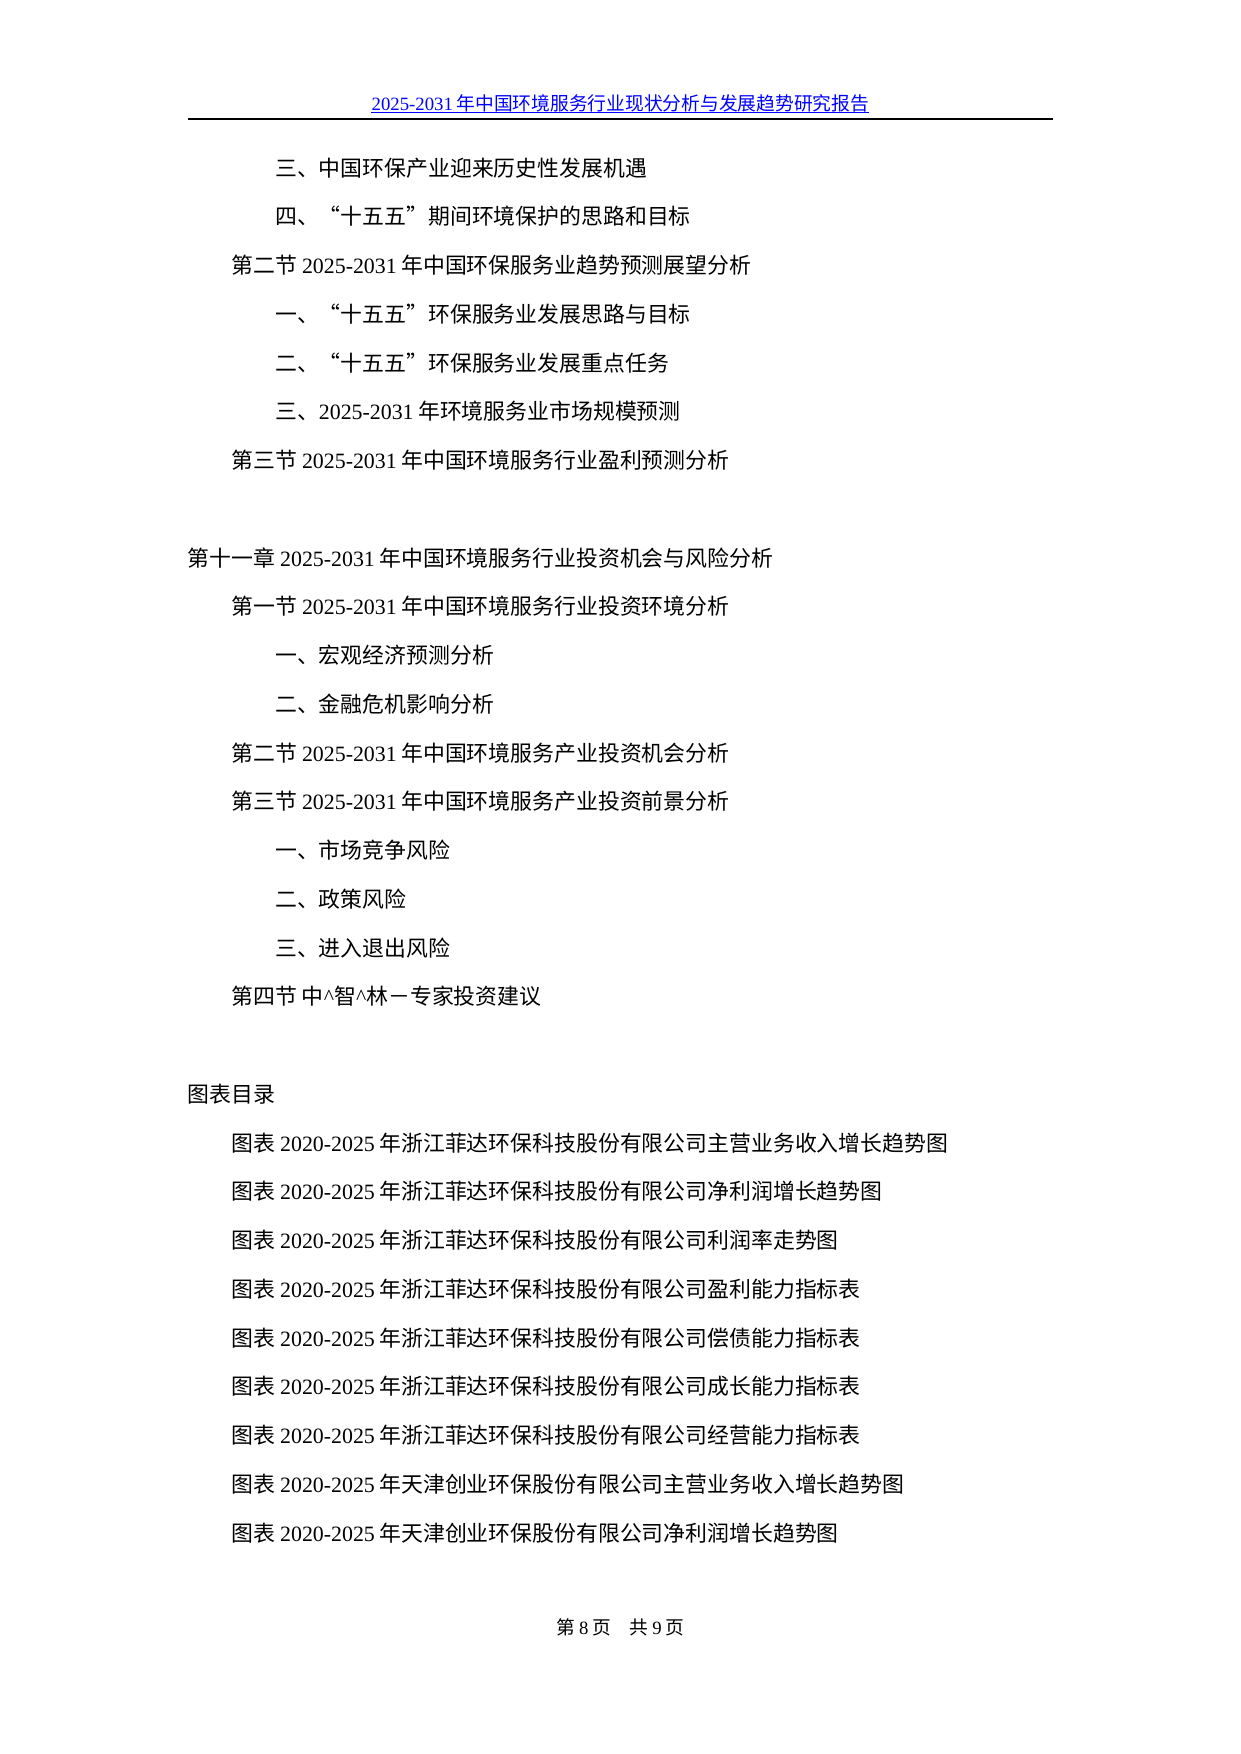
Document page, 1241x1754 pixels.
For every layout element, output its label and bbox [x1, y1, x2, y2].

text [187, 150, 1053, 1548]
